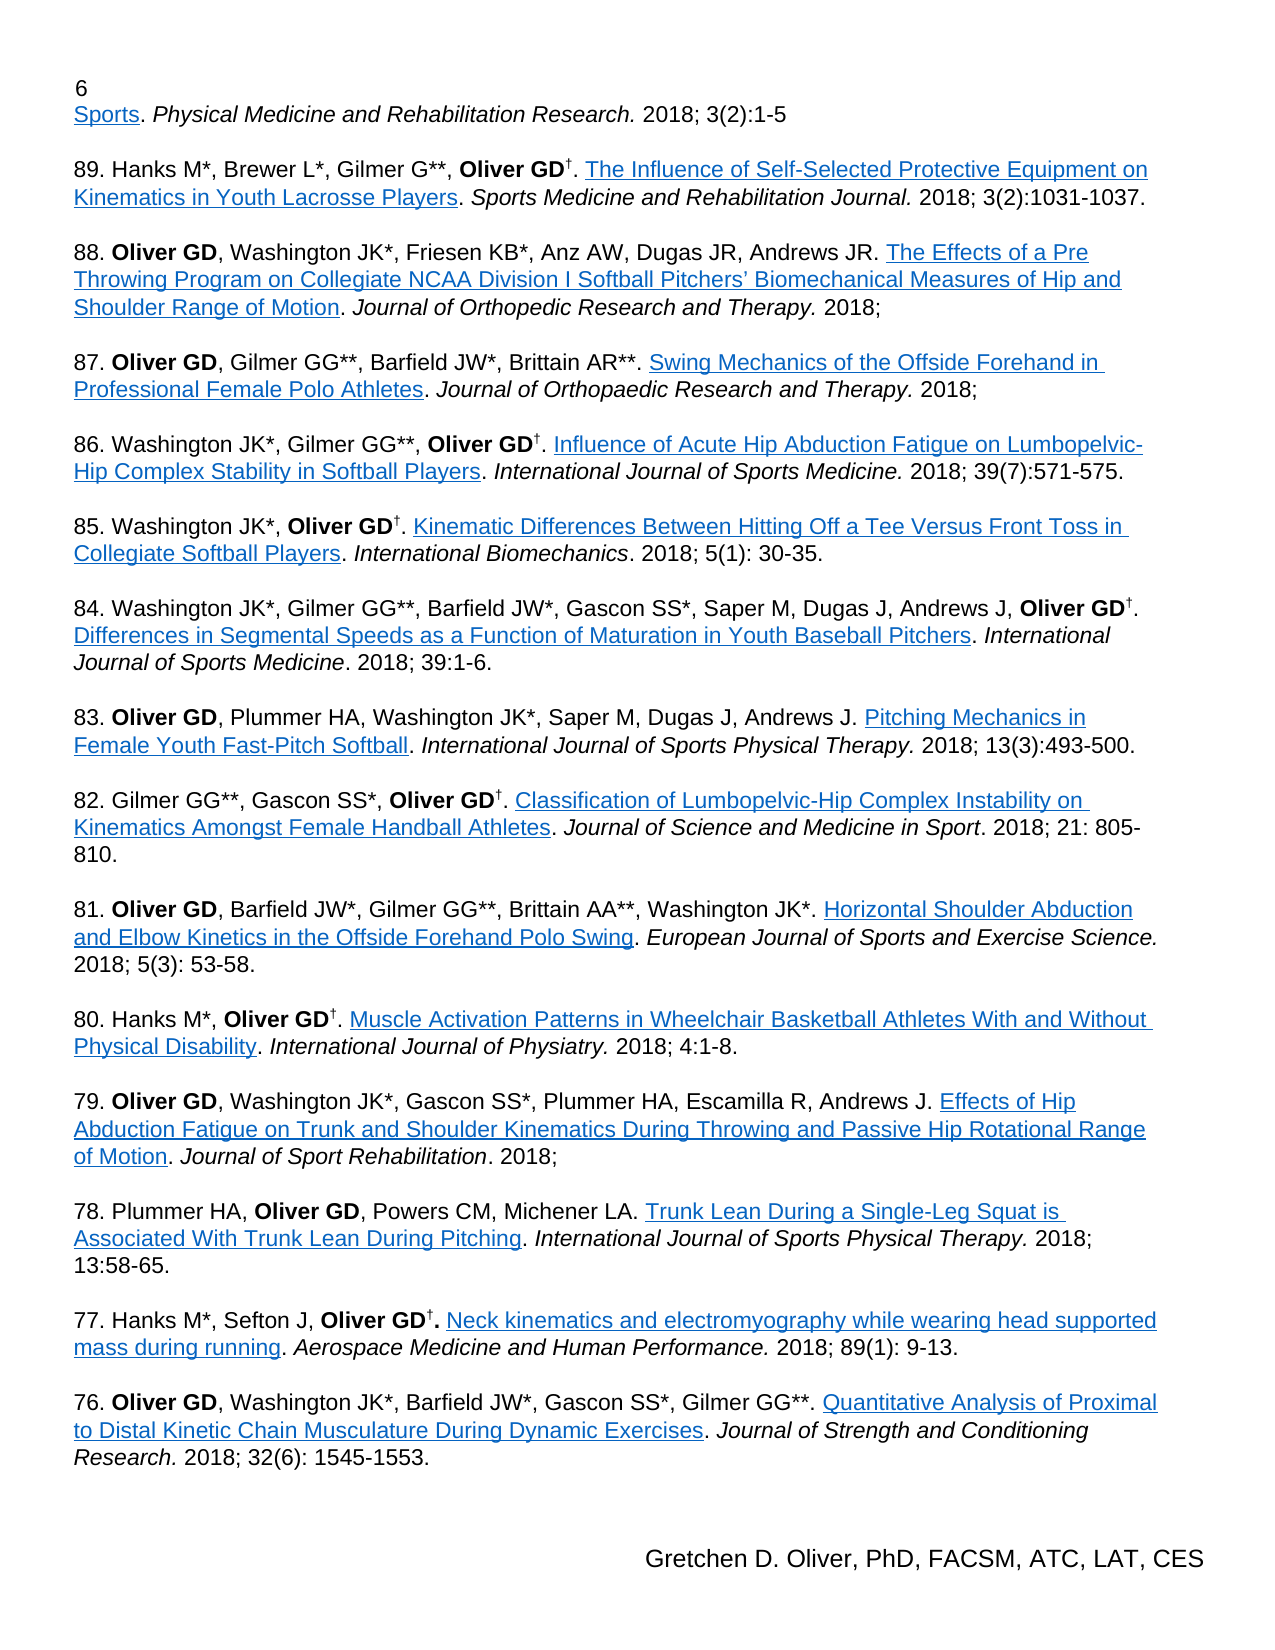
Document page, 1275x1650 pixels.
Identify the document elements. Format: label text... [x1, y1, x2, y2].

text Female Youth Fast-Pitch Softball. International Journal of Sports Physical Therapy. 2018; 13(3):493-500. [73, 732, 1161, 758]
text 86. Washington JK*, Gilmer GG**, Oliver GD†. Influence of Acute Hip Abduction Fatigue on Lumbopelvic-Hip Complex Stability in Softball Players. International Journal of Sports Medicine. 2018; 39(7):571-575. [73, 431, 1161, 484]
text 83. Oliver GD, Plummer HA, Washington JK*, Saper M, Dugas J, Andrews J. Pitching Mechanics in [73, 704, 1161, 731]
text 76. Oliver GD, Washington JK*, Barfield JW*, Gascon SS*, Gilmer GG**. Quantitative Analysis of Proximal [73, 1389, 1161, 1416]
text to Distal Kinetic Chain Musculature During Dynamic Exercises. Journal of Strength and Conditioning [73, 1417, 1161, 1443]
text 77. Hanks M*, Sefton J, Oliver GD†. Neck kinematics and electromyography while wearing head supported mass during running. Aerospace Medicine and Human Performance. 2018; 89(1): 9-13. [73, 1307, 1161, 1361]
text 84. Washington JK*, Gilmer GG**, Barfield JW*, Gascon SS*, Saper M, Dugas J, Andrews J, Oliver GD†. Differences in Segmental Speeds as a Function of Maturation in Youth Baseball Pitchers. International Journal of Sports Medicine. 2018; 39:1-6. [73, 595, 1161, 676]
text 81. Oliver GD, Barfield JW*, Gilmer GG**, Brittain AA**, Washington JK*. Horizontal Shoulder Abduction [73, 896, 1161, 922]
text 89. Hanks M*, Brewer L*, Gilmer G**, Oliver GD†. The Influence of Self-Selected Protective Equipment on [73, 156, 1161, 183]
text Abduction Fatigue on Trunk and Shoulder Kinematics During Throwing and Passive Hip Rotational Range [73, 1116, 1161, 1142]
text and Elbow Kinetics in the Offside Forehand Polo Swing. European Journal of Sports and Exercise Science. [73, 923, 1161, 950]
text 79. Oliver GD, Washington JK*, Gascon SS*, Plummer HA, Escamilla R, Andrews J. Effects of Hip [73, 1088, 1161, 1114]
text Kinematics in Youth Lacrosse Players. Sports Medicine and Rehabilitation Journal. 2018; 3(2):1031-1037. [73, 184, 1161, 210]
text 2018; 5(3): 53-58. [73, 951, 1161, 977]
text Shoulder Range of Motion. Journal of Orthopedic Research and Therapy. 2018; [73, 294, 1161, 320]
text 85. Washington JK*, Oliver GD†. Kinematic Differences Between Hitting Off a Tee Versus Front Toss in Collegiate Softball Players. International Biomechanics. 2018; 5(1): 30-35. [73, 513, 1161, 566]
text 80. Hanks M*, Oliver GD†. Muscle Activation Patterns in Wheelchair Basketball Athletes With and Without Physical Disability. International Journal of Physiatry. 2018; 4:1-8. [73, 1006, 1161, 1059]
text Sports. Physical Medicine and Rehabilitation Research. 2018; 3(2):1-5 [73, 101, 1161, 128]
text 78. Plummer HA, Oliver GD, Powers CM, Michener LA. Trunk Lean During a Single-Leg Squat is Associated With Trunk Lean During Pitching. International Journal of Sports Physical Therapy. 2018; 13:58-65. [73, 1198, 1161, 1278]
text 87. Oliver GD, Gilmer GG**, Barfield JW*, Brittain AR**. Swing Mechanics of the Offside Forehand in Professional Female Polo Athletes. Journal of Orthopaedic Research and Therapy. 2018; [73, 349, 1161, 402]
text 82. Gilmer GG**, Gascon SS*, Oliver GD†. Classification of Lumbopelvic-Hip Complex Instability on Kinematics Amongst Female Handball Athletes. Journal of Science and Medicine in Sport. 2018; 21: 805-810. [73, 787, 1161, 867]
text Research. 2018; 32(6): 1545-1553. [73, 1444, 1161, 1471]
text Throwing Program on Collegiate NCAA Division I Softball Pitchers’ Biomechanical Measures of Hip and [73, 266, 1161, 293]
text of Motion. Journal of Sport Rehabilitation. 2018; [73, 1143, 1161, 1169]
text 88. Oliver GD, Washington JK*, Friesen KB*, Anz AW, Dugas JR, Andrews JR. The Effects of a Pre [73, 239, 1161, 265]
